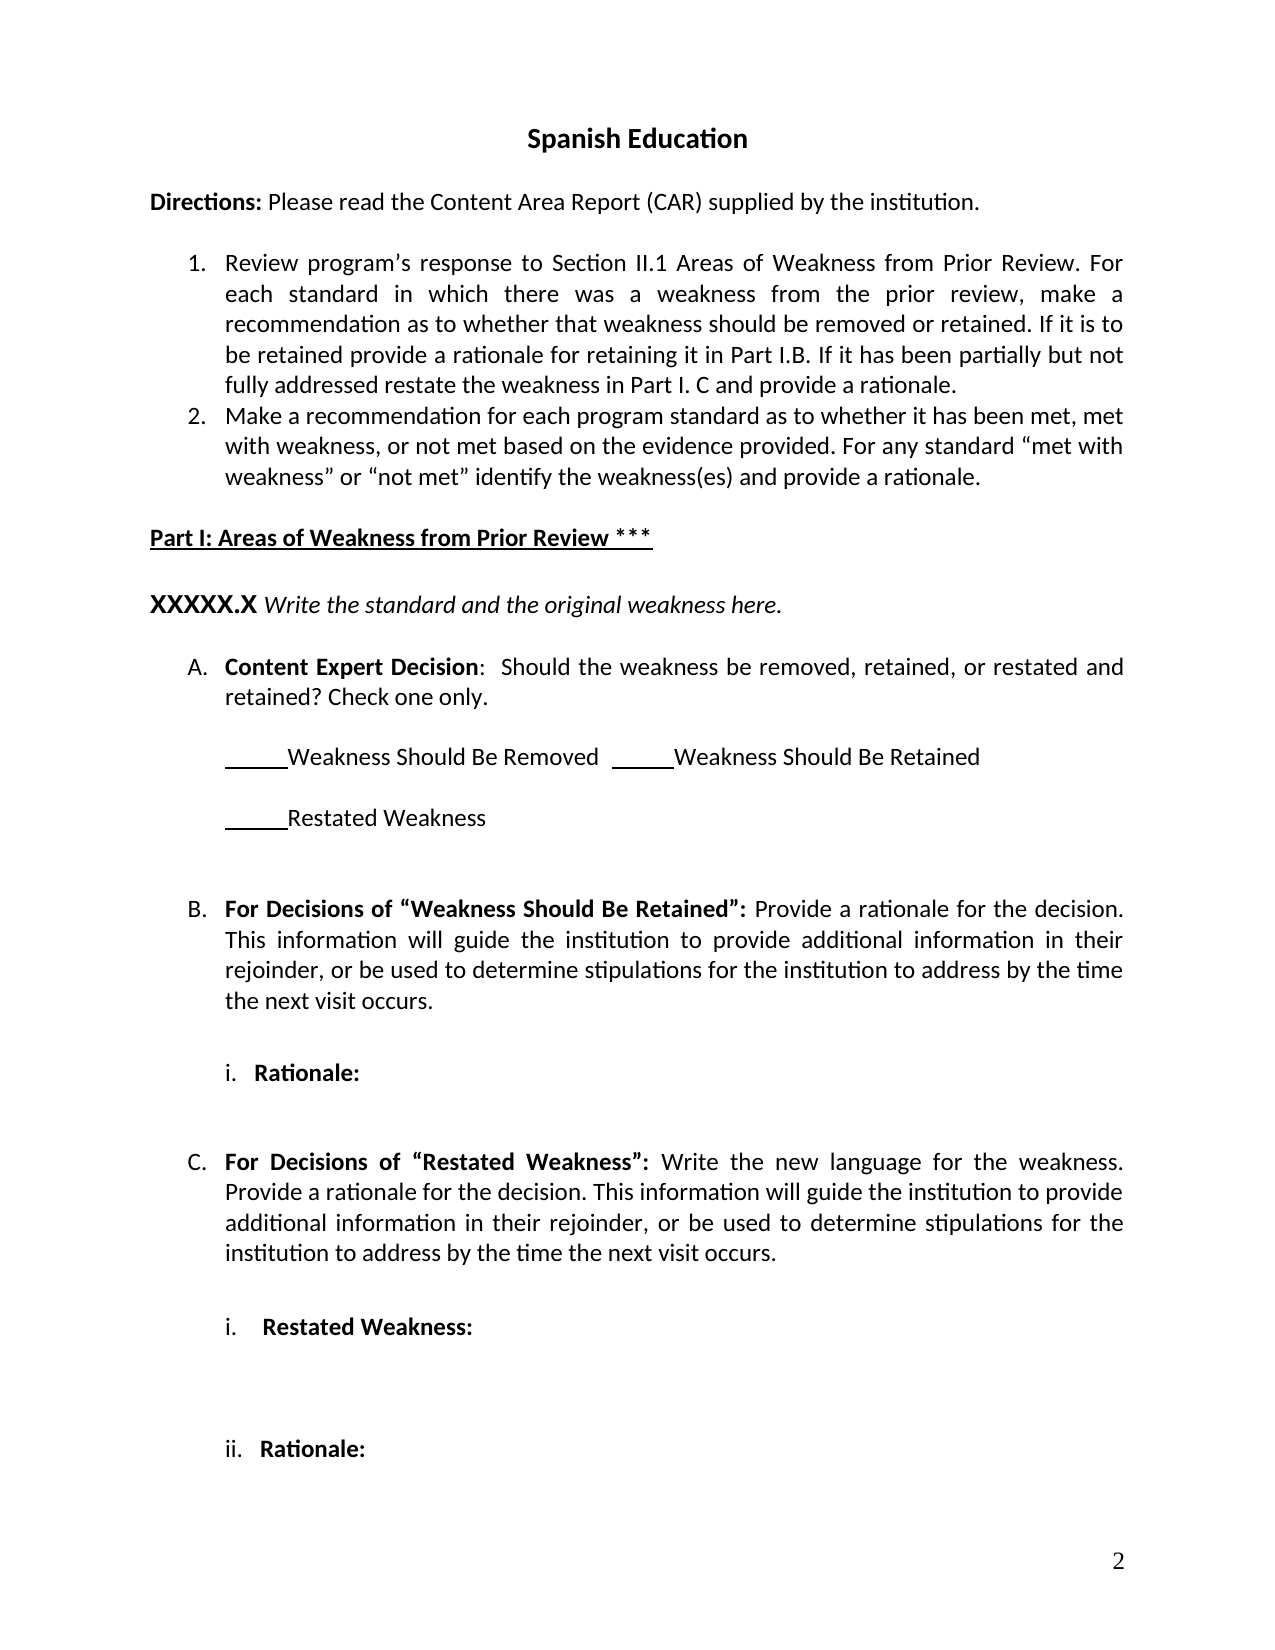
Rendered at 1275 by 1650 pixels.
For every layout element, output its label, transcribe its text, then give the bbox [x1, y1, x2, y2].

text ii. Rationale: [225, 1433, 1125, 1463]
text Directions: Please read the Content Area Report (CAR) supplied by the institution. [150, 186, 1125, 217]
text XXXXX.X Write the standard and the original weakness here. [150, 586, 1125, 621]
text C. For Decisions of “Restated Weakness”: Write the new language for the weakness. Provide a rationale for the decision. This information will guide the institution to provide additional information in their rejoinder, or be used to determine stipulations for the institution to address by the time the next visit occurs. [187, 1146, 1125, 1268]
text Restated Weakness [187, 802, 1125, 832]
list Restated Weakness: [225, 1311, 1125, 1341]
text Part I: Areas of Weakness from Prior Review *** [150, 522, 1125, 552]
text Weakness Should Be Removed Weakness Should Be Retained [187, 741, 1125, 771]
text i. Rationale: [225, 1057, 1125, 1087]
list Make a recommendation for each program standard as to whether it has been met, met with weakness, or not met based on the evidence provided. For any standard “met with weakness” or “not met” identify the weakness(es) and provide a rationale. [187, 400, 1125, 491]
text A. Content Expert Decision: Should the weakness be removed, retained, or restated and retained? Check one only. [187, 651, 1125, 712]
text B. For Decisions of “Weakness Should Be Retained”: Provide a rationale for the decision. This information will guide the institution to provide additional information in their rejoinder, or be used to determine stipulations for the institution to address by the time the next visit occurs. [187, 893, 1125, 1016]
text Spanish Education [150, 120, 1125, 156]
list Review program’s response to Section II.1 Areas of Weakness from Prior Review. For each standard in which there was a weakness from the prior review, make a recommendation as to whether that weakness should be removed or retained. If it is to be retained provide a rationale for retaining it in Part I.B. If it has been partially but not fully addressed restate the weakness in Part I. C and provide a rationale. [187, 247, 1125, 400]
